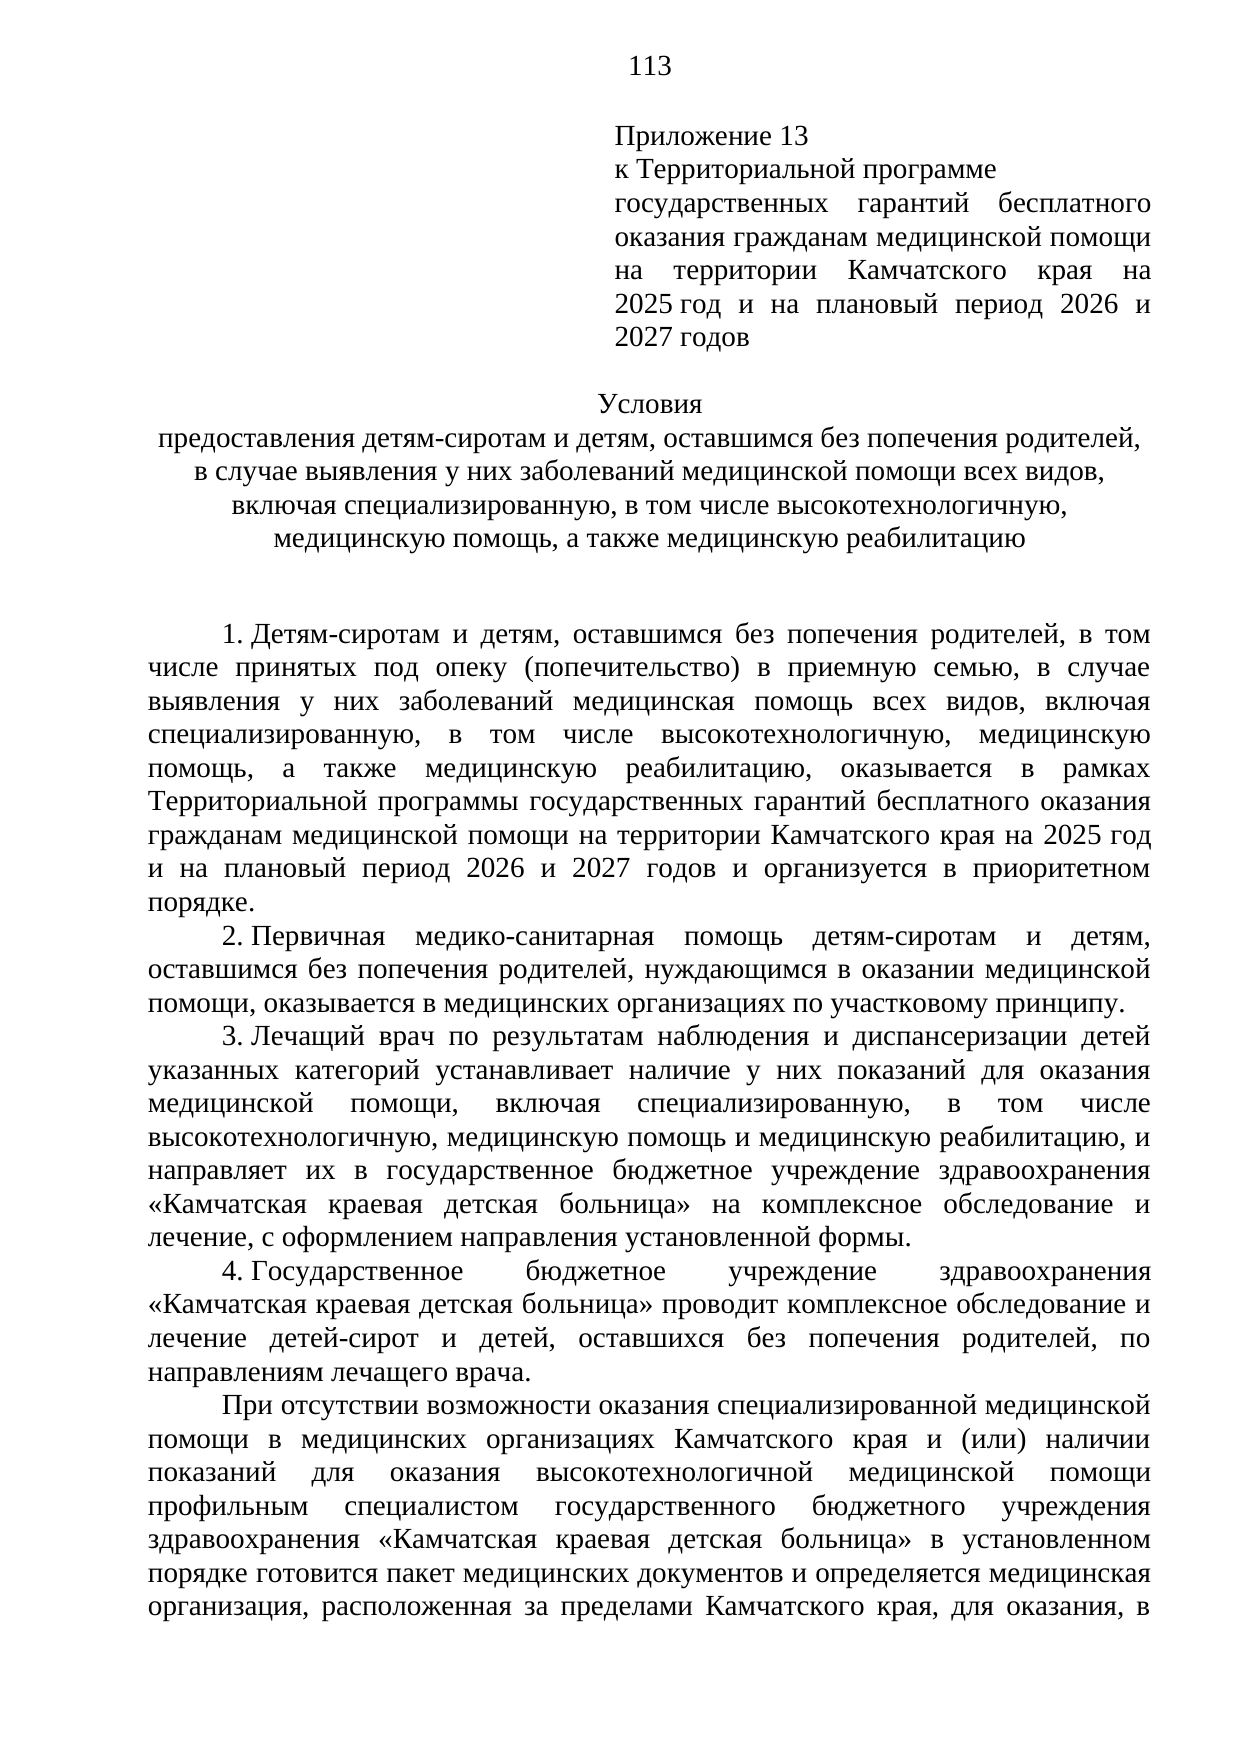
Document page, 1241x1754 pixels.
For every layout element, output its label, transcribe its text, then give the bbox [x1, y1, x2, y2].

text 3. Лечащий врач по результатам наблюдения и диспансеризации детей указанных категорий устанавливает наличие у них показаний для оказания медицинской помощи, включая специализированную, в том числе высокотехнологичную, медицинскую помощь и медицинскую реабилитацию, и направляет их в государственное бюджетное учреждение здравоохранения «Камчатская краевая детская больница» на комплексное обследование и лечение, с оформлением направления установленной формы. [148, 1018, 1152, 1253]
text Приложение 13 [614, 118, 1152, 152]
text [148, 1387, 1152, 1622]
text к Территориальной программе [614, 152, 1152, 185]
title Условия [148, 386, 1152, 420]
title предоставления детям-сиротам и детям, оставшимся без попечения родителей, в случае выявления у них заболеваний медицинской помощи всех видов, включая специализированную, в том числе высокотехнологичную, медицинскую помощь, а также медицинскую реабилитацию [148, 420, 1152, 554]
text 2. Первичная медико-санитарная помощь детям-сиротам и детям, оставшимся без попечения родителей, нуждающимся в оказании медицинской помощи, оказывается в медицинских организациях по участковому принципу. [148, 918, 1152, 1018]
text 4. Государственное бюджетное учреждение здравоохранения «Камчатская краевая детская больница» проводит комплексное обследование и лечение детей-сирот и детей, оставшихся без попечения родителей, по направлениям лечащего врача. [148, 1253, 1152, 1387]
text государственных гарантий бесплатного оказания гражданам медицинской помощи на территории Камчатского края на 2025 год и на плановый период 2026 и 2027 годов [614, 185, 1152, 353]
text 1. Детям-сиротам и детям, оставшимся без попечения родителей, в том числе принятых под опеку (попечительство) в приемную семью, в случае выявления у них заболеваний медицинская помощь всех видов, включая специализированную, в том числе высокотехнологичную, медицинскую помощь, а также медицинскую реабилитацию, оказывается в рамках Территориальной программы государственных гарантий бесплатного оказания гражданам медицинской помощи на территории Камчатского края на 2025 год и на плановый период 2026 и 2027 годов и организуется в приоритетном порядке. [148, 616, 1152, 918]
